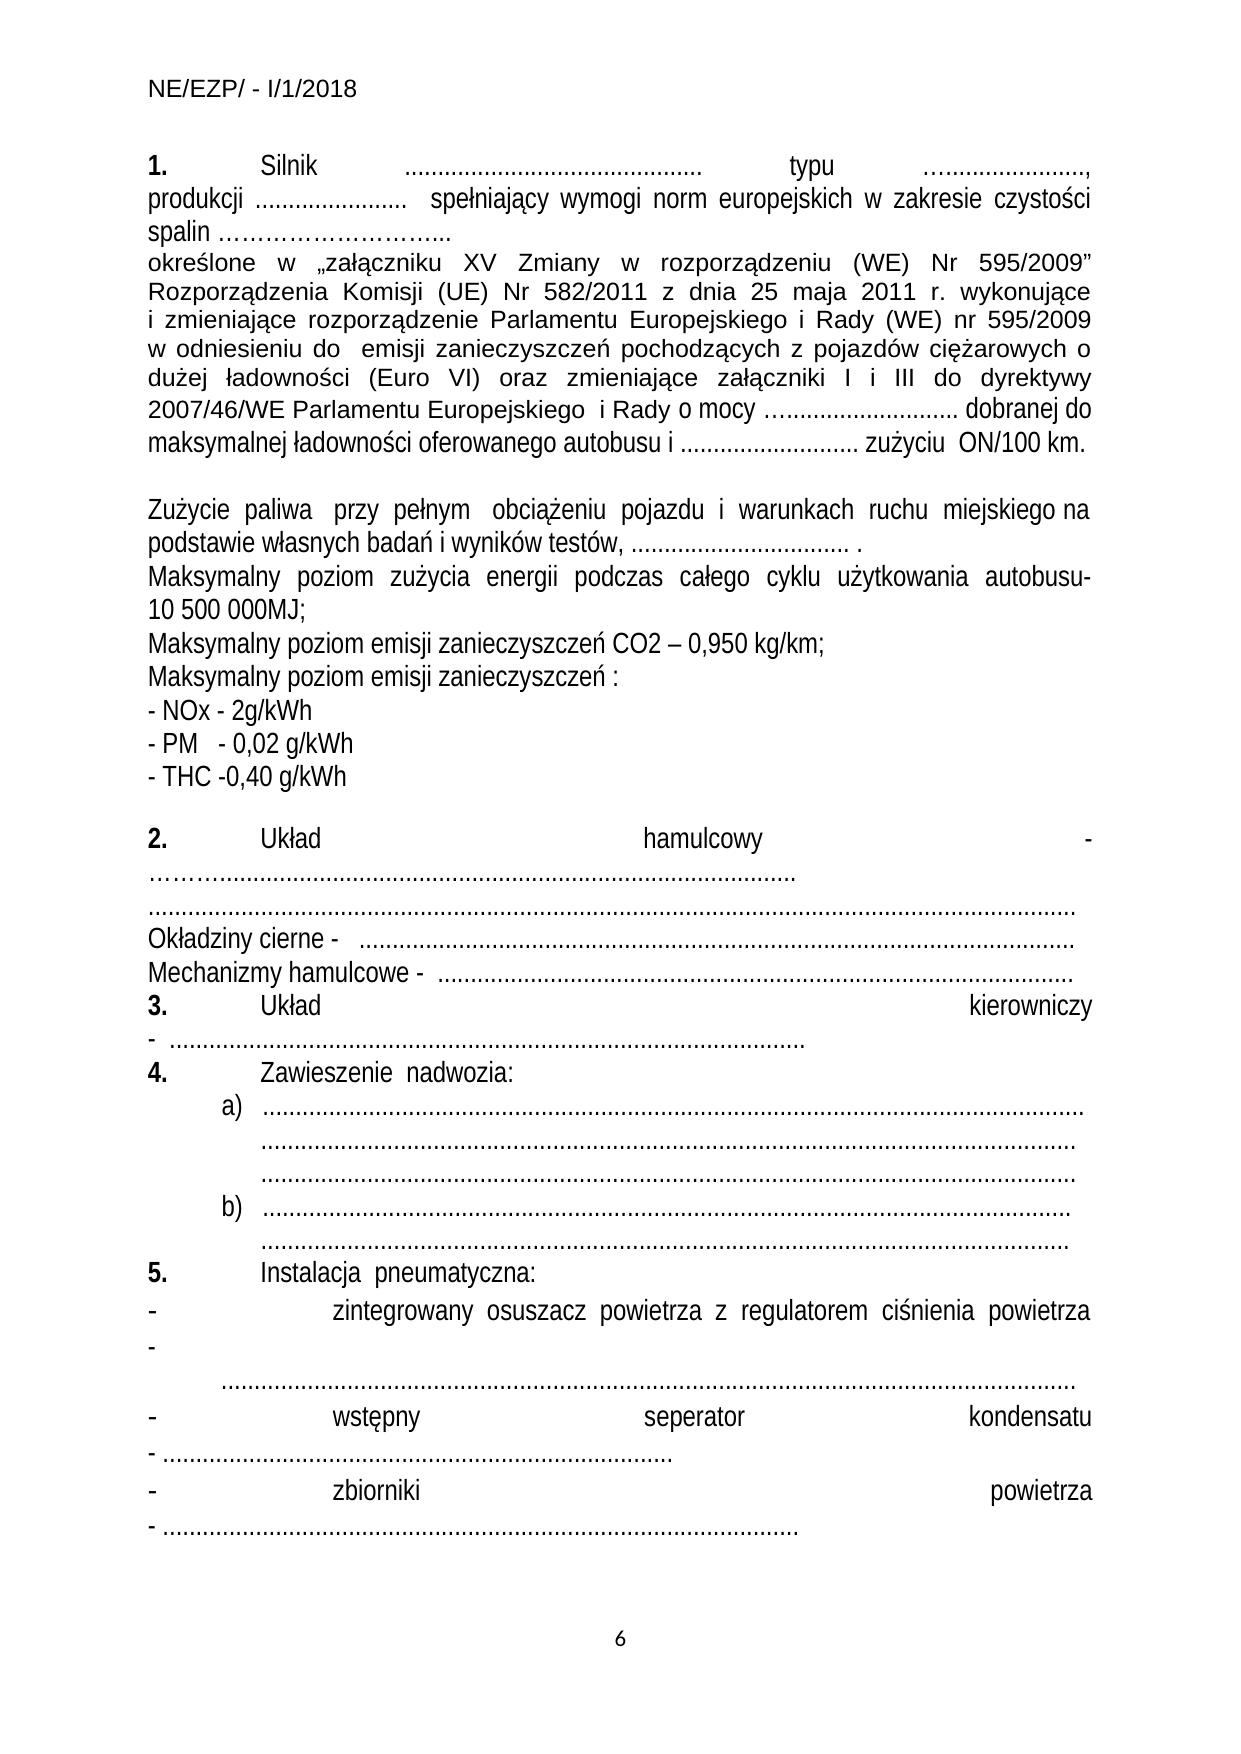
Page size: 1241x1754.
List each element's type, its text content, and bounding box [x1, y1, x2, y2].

list Układ kierowniczy - ................................................................................................ [148, 988, 1093, 1055]
text - PM - 0,02 g/kWh [148, 726, 1093, 759]
list Silnik ............................................. typu …....................., produkcji ....................... spełniający wymogi norm europejskich w zakresie czystości spalin ………………………... [148, 148, 1093, 248]
list Zawieszenie nadwozia: [148, 1055, 1093, 1088]
list zintegrowany osuszacz powietrza z regulatorem ciśnienia powietrza - [148, 1289, 1093, 1362]
list Instalacja pneumatyczna: [148, 1256, 1093, 1289]
text Okładziny cierne - ............................................................................................................ [148, 921, 1093, 955]
list .......................................................................................................................... [221, 1189, 1093, 1222]
text - NOx - 2g/kWh [148, 693, 1093, 726]
text ........................................................................................................................... [148, 1122, 1093, 1155]
text Mechanizmy hamulcowe - ................................................................................................ [148, 955, 1093, 988]
list ............................................................................................................................ [221, 1088, 1093, 1122]
text ........................................................................................................................... [148, 1155, 1093, 1189]
text - THC -0,40 g/kWh [148, 759, 1093, 793]
text określone w „załączniku XV Zmiany w rozporządzeniu (WE) Nr 595/2009” Rozporządzenia Komisji (UE) Nr 582/2011 z dnia 25 maja 2011 r. wykonujące i zmieniające rozporządzenie Parlamentu Europejskiego i Rady (WE) nr 595/2009 w odniesieniu do emisji zanieczyszczeń pochodzących z pojazdów ciężarowych o dużej ładowności (Euro VI) oraz zmieniające załączniki I i III do dyrektywy 2007/46/WE Parlamentu Europejskiego i Rady o mocy ….......................... dobranej do maksymalnej ładowności oferowanego autobusu i ........................... zużyciu ON/100 km. [148, 248, 1093, 458]
text ............................................................................................................................................ [148, 888, 1093, 921]
text ................................................................................................................................. [148, 1362, 1093, 1396]
list Układ hamulcowy - ………....................................................................................... [148, 821, 1093, 888]
text Maksymalny poziom zużycia energii podczas całego cyklu użytkowania autobusu- 10 500 000MJ; [148, 559, 1093, 626]
text Zużycie paliwa przy pełnym obciążeniu pojazdu i warunkach ruchu miejskiego na podstawie własnych badań i wyników testów, ................................. . [148, 492, 1093, 559]
text Maksymalny poziom emisji zanieczyszczeń : [148, 659, 1093, 693]
text .......................................................................................................................... [148, 1222, 1093, 1256]
list wstępny seperator kondensatu - ............................................................................. [148, 1396, 1093, 1469]
list zbiorniki powietrza - ................................................................................................ [148, 1469, 1093, 1542]
text Maksymalny poziom emisji zanieczyszczeń CO2 – 0,950 kg/km; [148, 626, 1093, 659]
